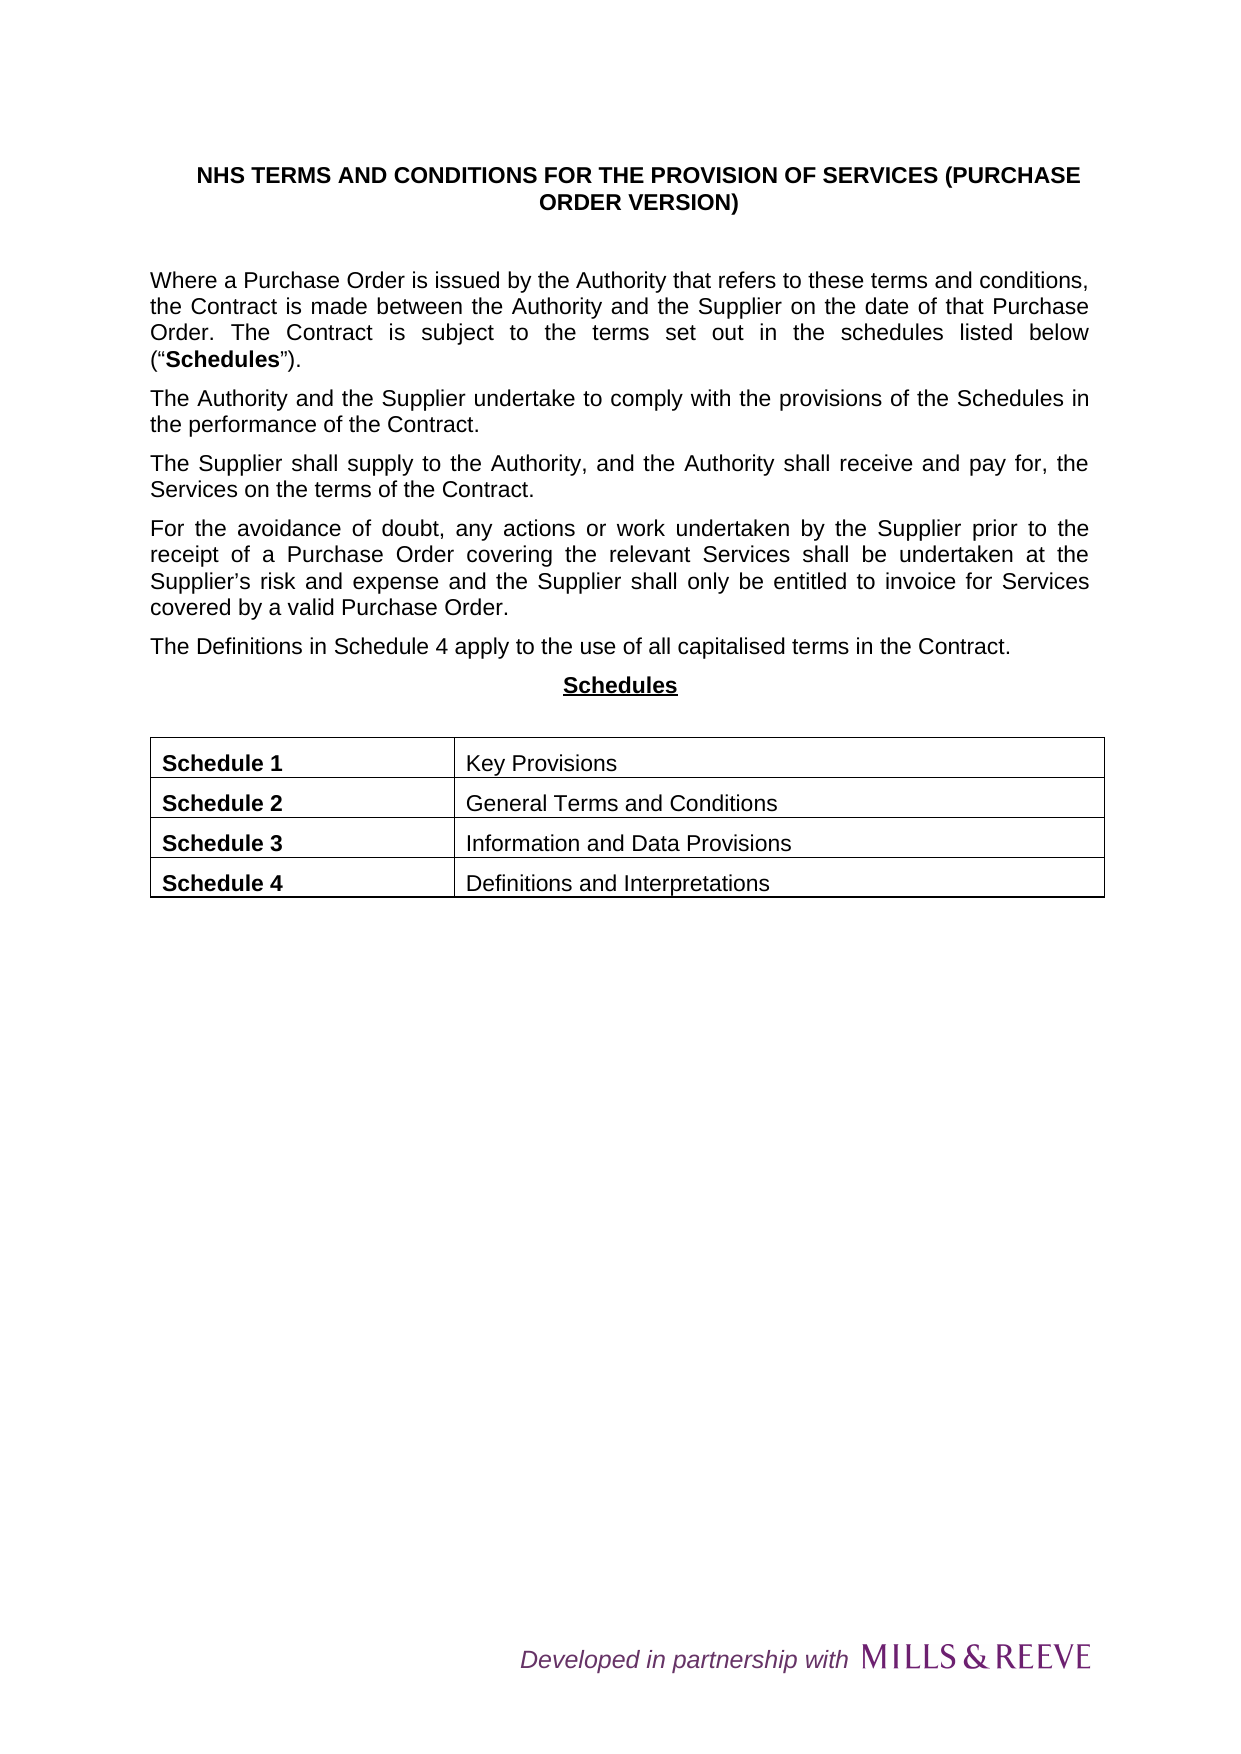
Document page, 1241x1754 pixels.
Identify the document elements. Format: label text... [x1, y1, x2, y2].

text The Supplier shall supply to the Authority, and the Authority shall receive and pay for, the Services on the terms of the Contract. [150, 450, 1090, 502]
table_cell Schedule 2 [151, 778, 454, 817]
table_cell Schedule 4 [151, 858, 454, 896]
picture [862, 1644, 1091, 1669]
text The Definitions in Schedule 4 apply to the use of all capitalised terms in the Contract. [150, 633, 1090, 659]
text Where a Purchase Order is issued by the Authority that refers to these terms and conditions, the Contract is made between the Authority and the Supplier on the date of that Purchase Order. The Contract is subject to the terms set out in the schedules listed below (“Schedules”). [150, 267, 1090, 372]
table_header Key Provisions [455, 738, 1104, 777]
table_header Schedule 1 [151, 738, 454, 777]
text NHS TERMS AND CONDITIONS FOR THE PROVISION OF SERVICES (PURCHASE ORDER VERSION) [187, 162, 1090, 215]
text For the avoidance of doubt, any actions or work undertaken by the Supplier prior to the receipt of a Purchase Order covering the relevant Services shall be undertaken at the Supplier’s risk and expense and the Supplier shall only be entitled to invoice for Services covered by a valid Purchase Order. [150, 515, 1090, 620]
table_cell Definitions and Interpretations [455, 858, 1104, 896]
text Schedules [150, 672, 1090, 698]
text The Authority and the Supplier undertake to comply with the provisions of the Schedules in the performance of the Contract. [150, 384, 1090, 437]
table_cell Schedule 3 [151, 818, 454, 857]
table_cell General Terms and Conditions [455, 778, 1104, 817]
table_cell Information and Data Provisions [455, 818, 1104, 857]
